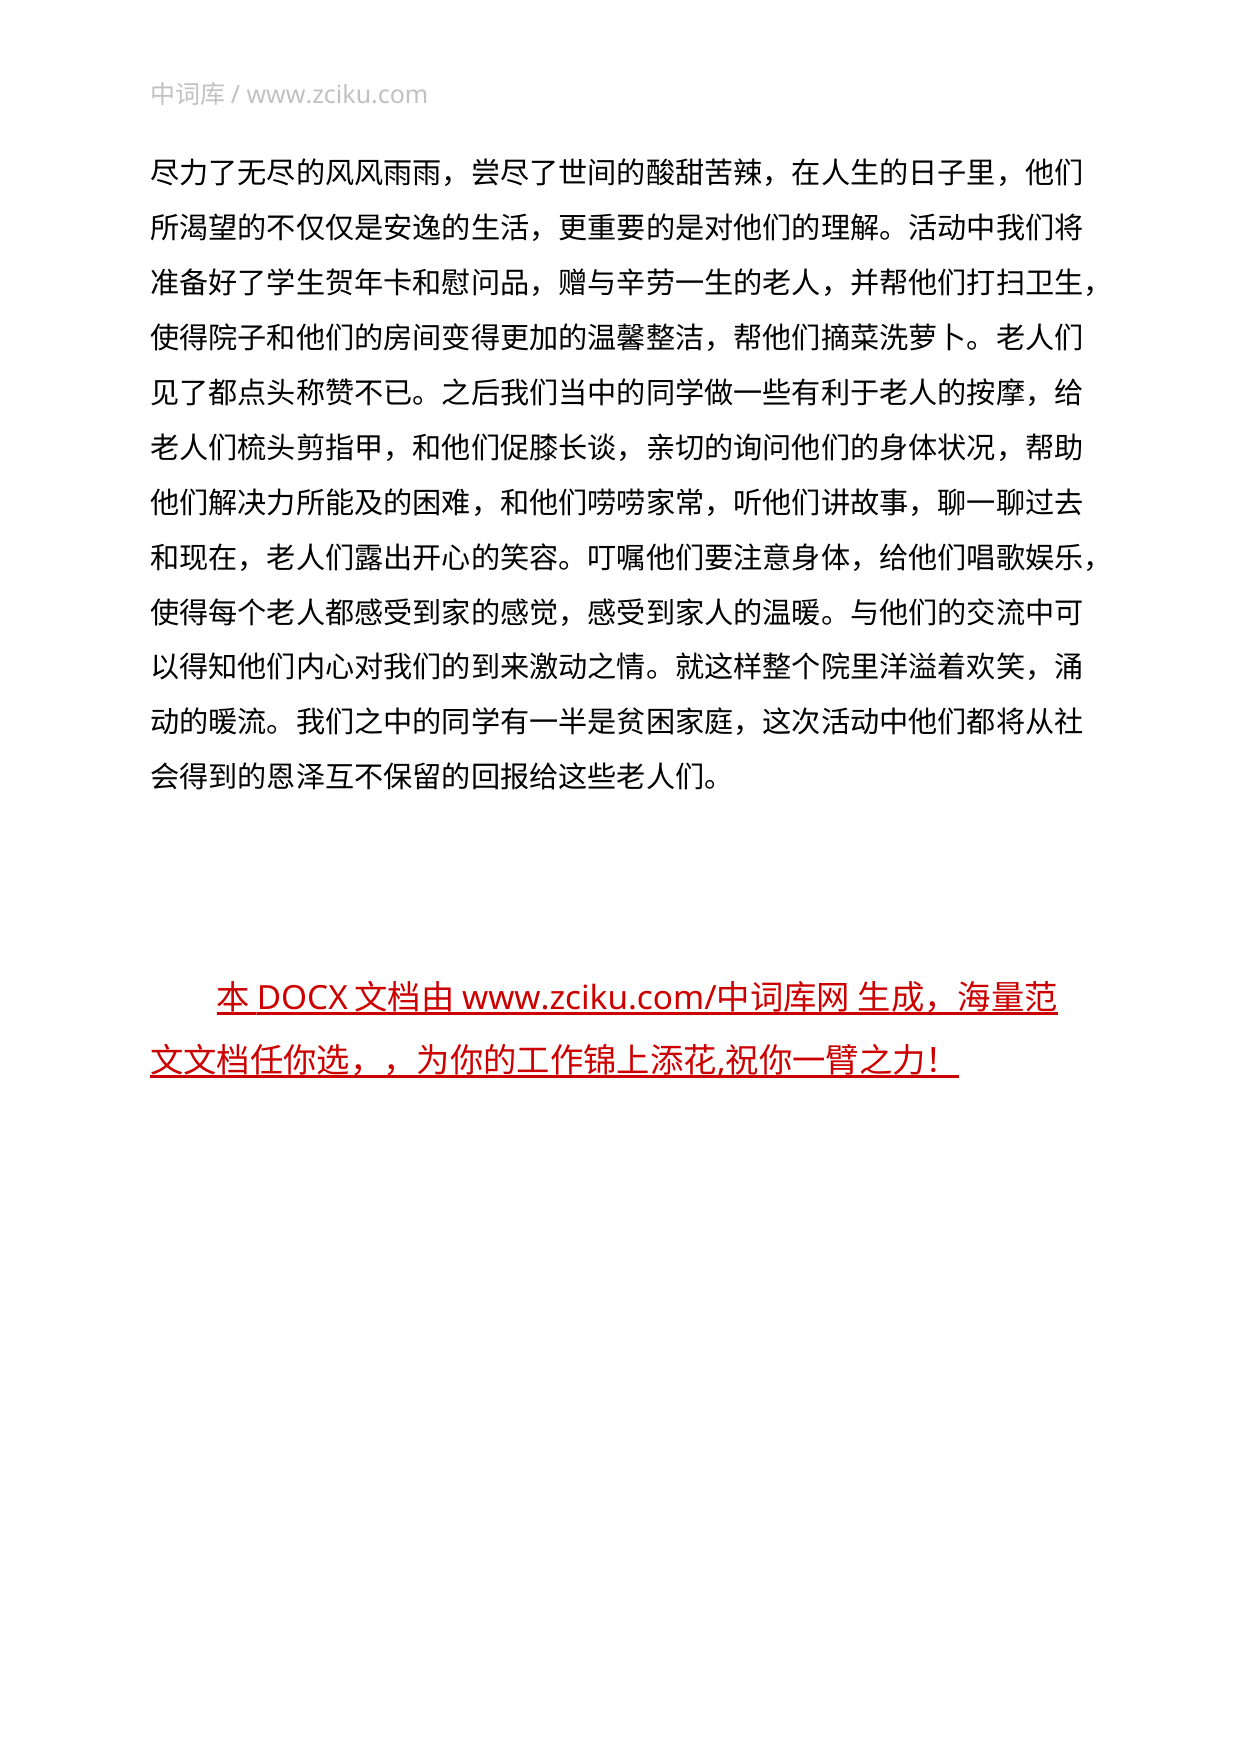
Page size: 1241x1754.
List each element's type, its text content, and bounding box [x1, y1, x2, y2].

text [150, 150, 1090, 796]
text 本DOCX文档由 www.zciku.com/中词库网 生成，海量范文文档任你选，，为你的工作锦上添花,祝你一臂之力！ [150, 971, 1090, 1082]
